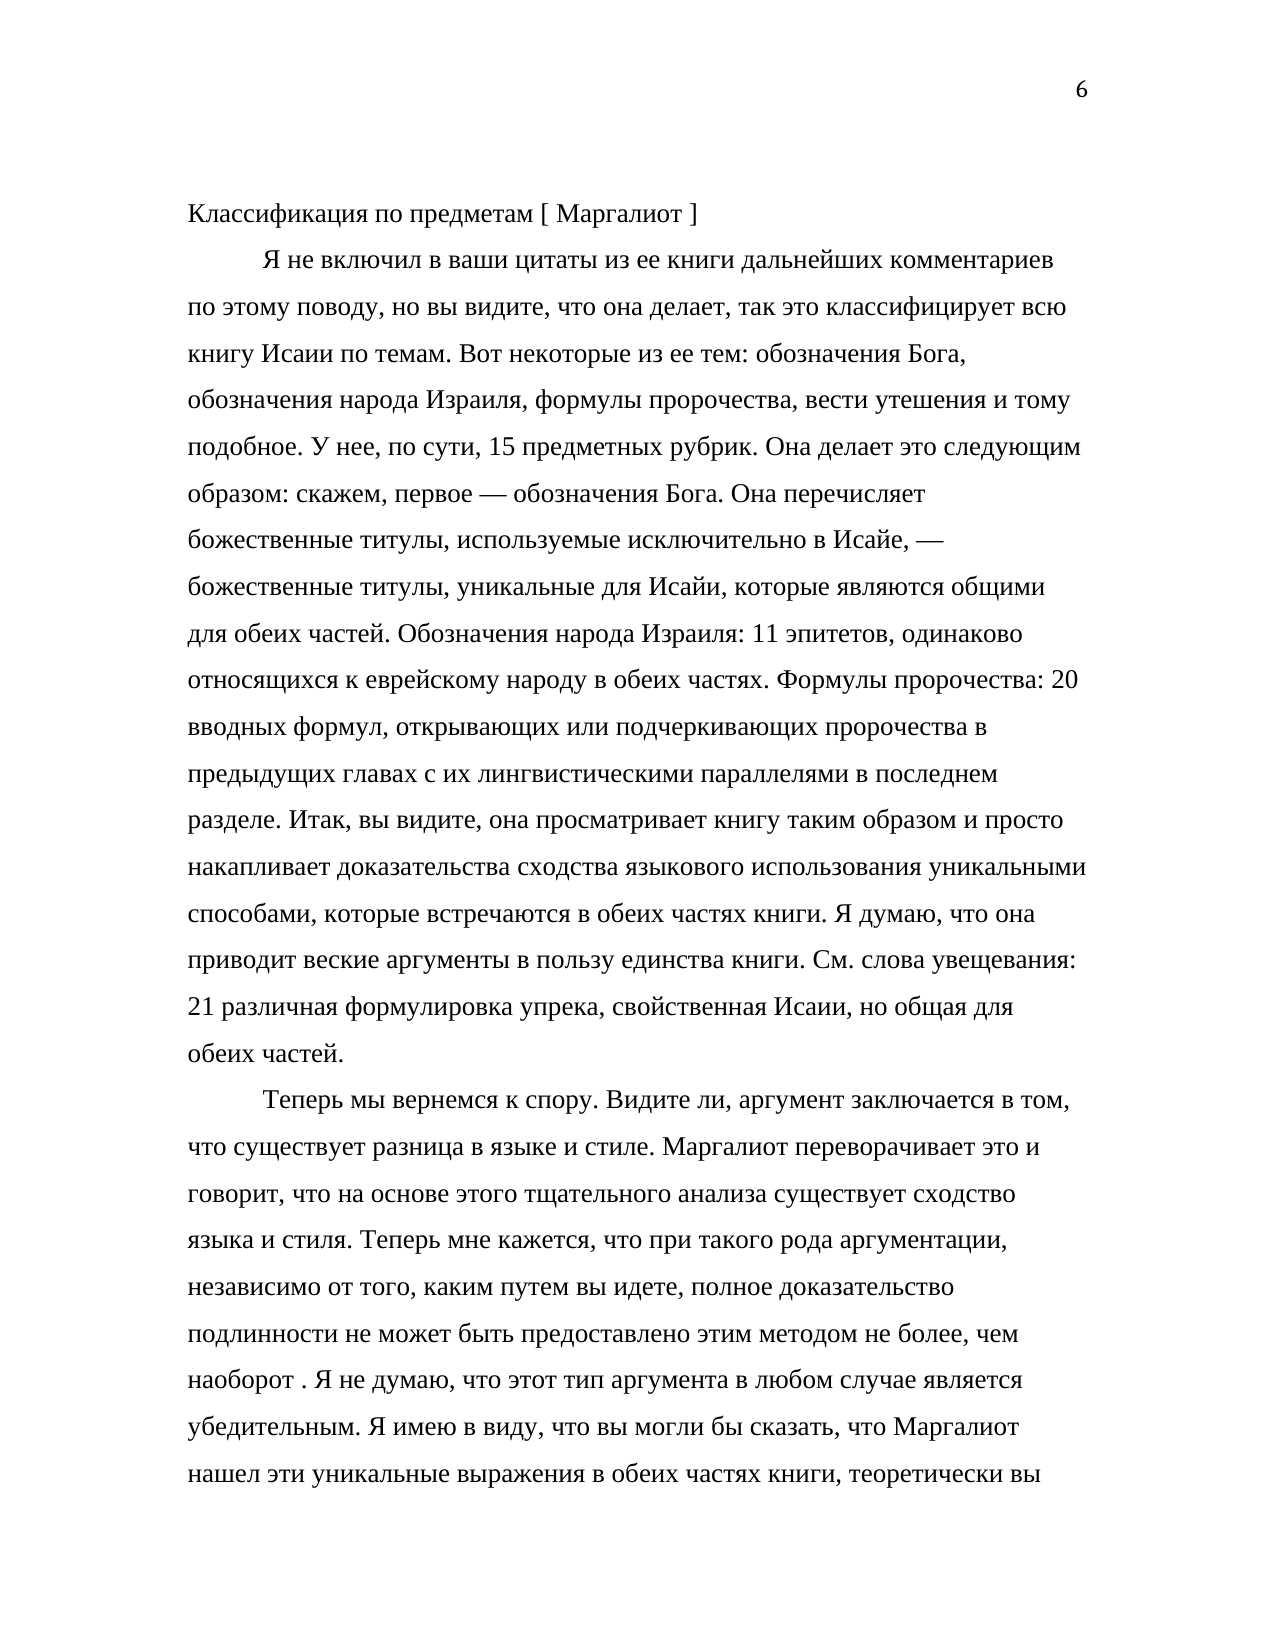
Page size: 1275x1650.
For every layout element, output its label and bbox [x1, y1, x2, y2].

text [187, 150, 1087, 1488]
